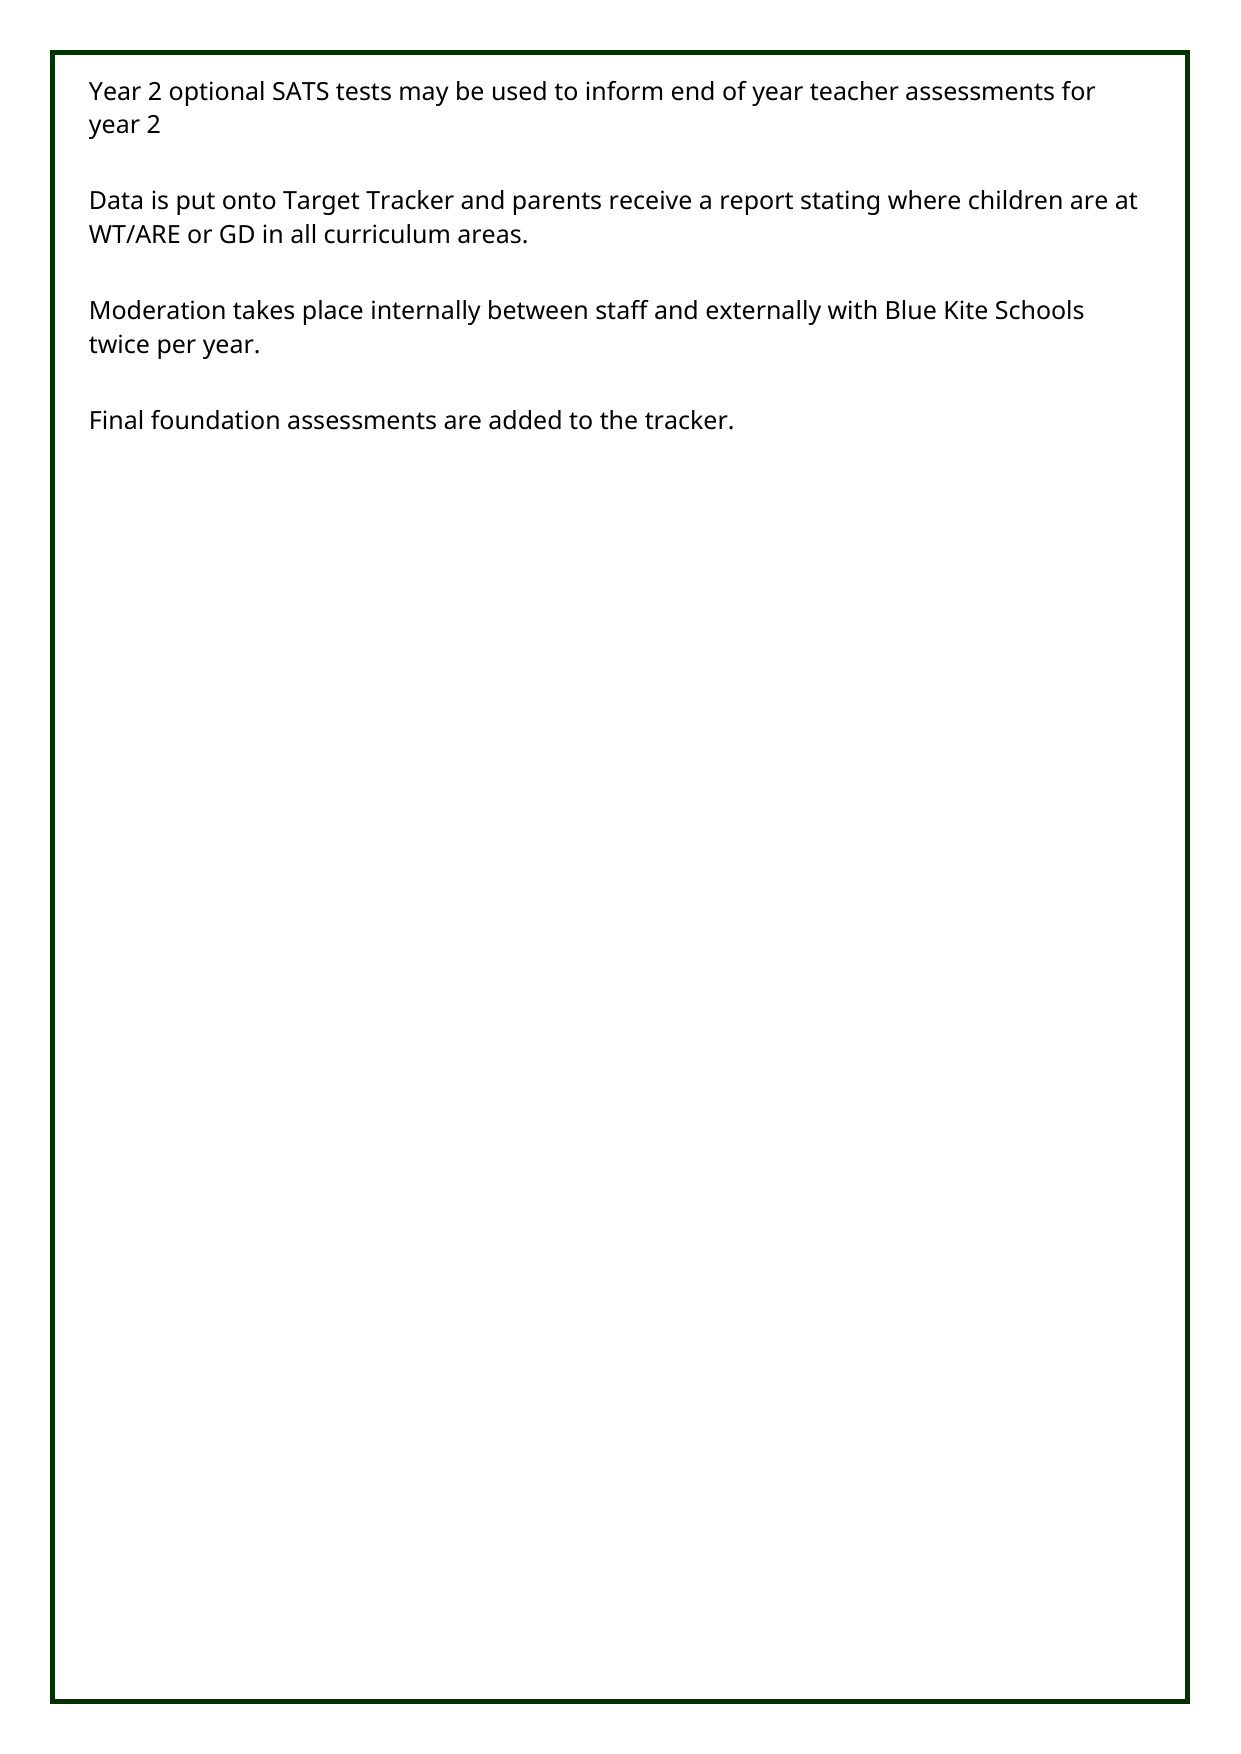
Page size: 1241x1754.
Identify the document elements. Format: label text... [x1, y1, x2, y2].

text Moderation takes place internally between staff and externally with Blue Kite Schools twice per year. [89, 293, 1152, 361]
text Data is put onto Target Tracker and parents receive a report stating where children are at WT/ARE or GD in all curriculum areas. [89, 183, 1152, 251]
text Final foundation assessments are added to the tracker. [89, 402, 1152, 437]
text Year 2 optional SATS tests may be used to inform end of year teacher assessments for year 2 [89, 73, 1152, 141]
